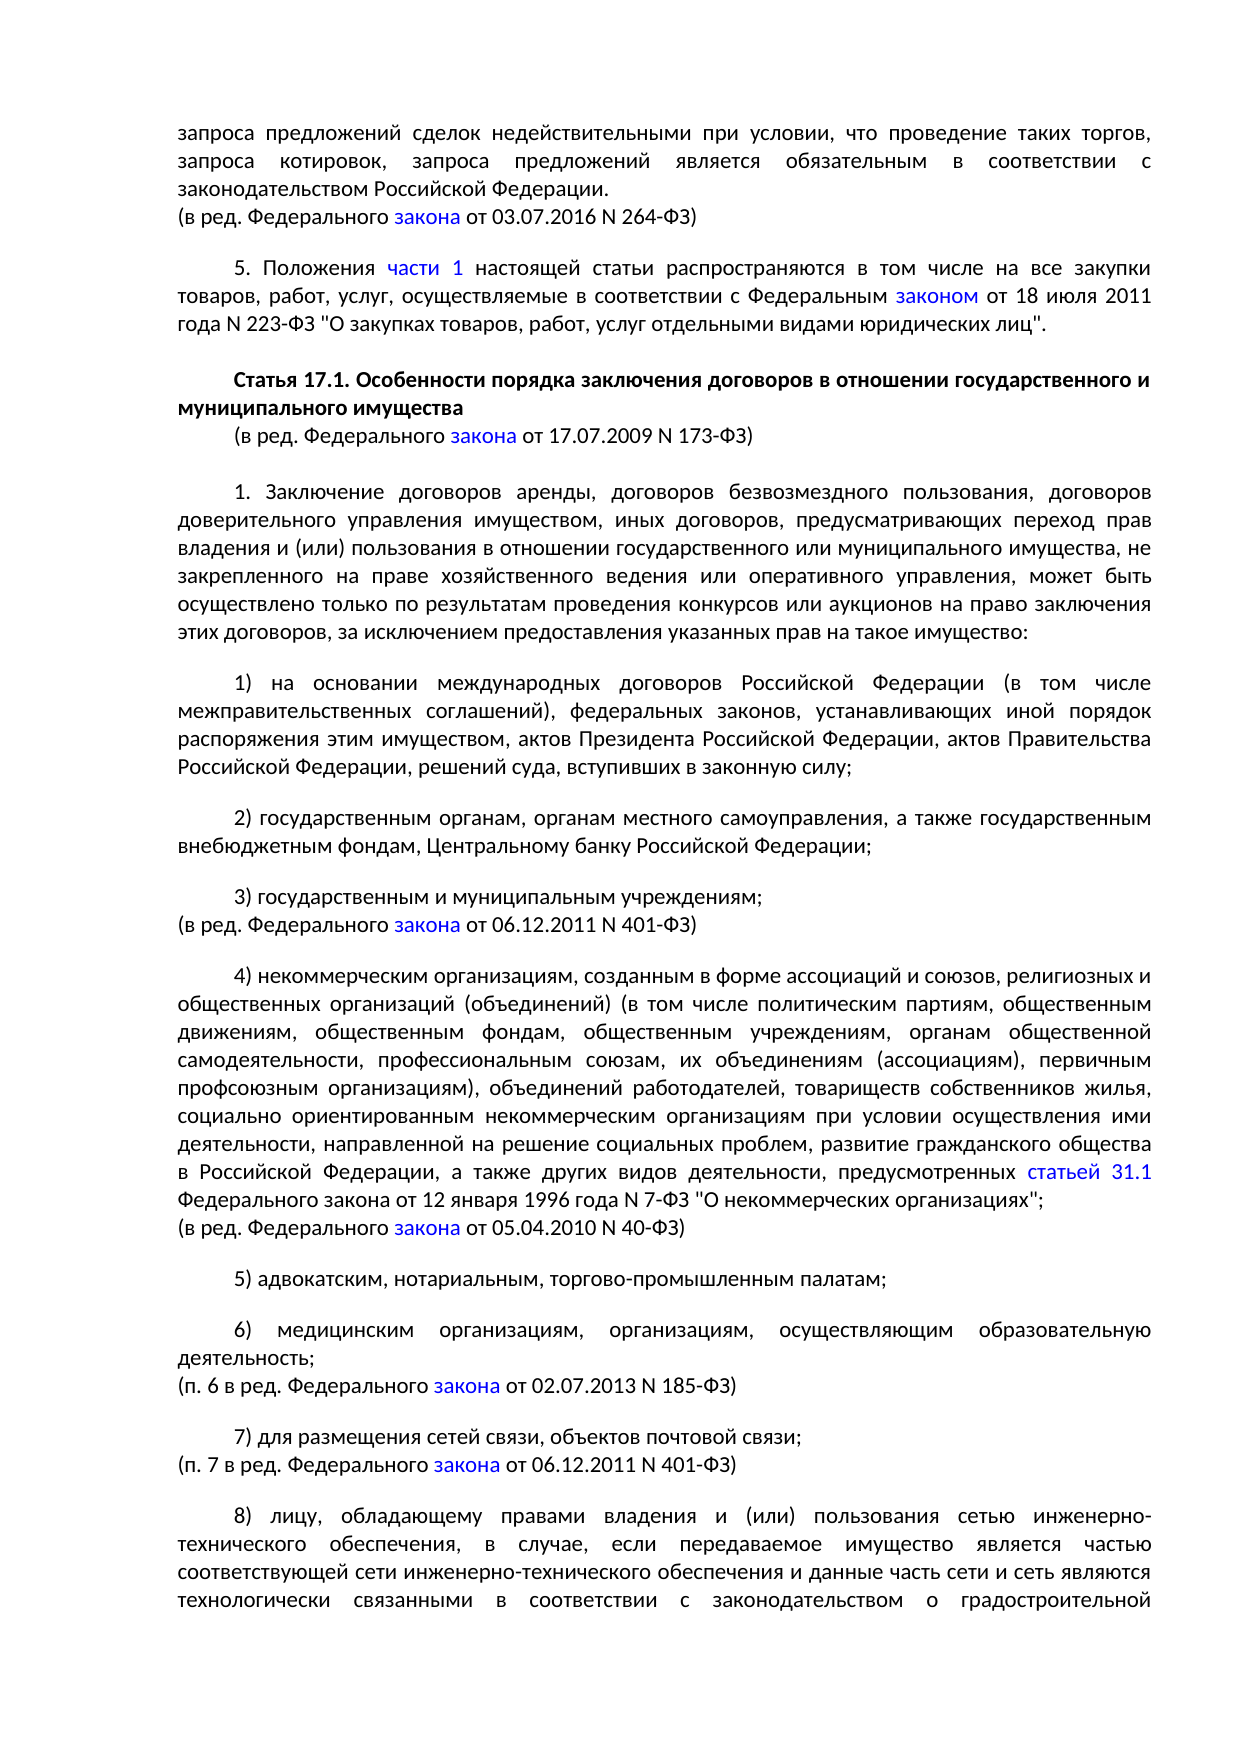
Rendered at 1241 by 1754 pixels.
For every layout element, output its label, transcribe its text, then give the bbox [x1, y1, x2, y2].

text (в ред. Федерального закона от 05.04.2010 N 40-ФЗ) [177, 1213, 1152, 1241]
text 6) медицинским организациям, организациям, осуществляющим образовательную деятельность; [177, 1315, 1152, 1371]
text (в ред. Федерального закона от 06.12.2011 N 401-ФЗ) [177, 910, 1152, 938]
text 7) для размещения сетей связи, объектов почтовой связи; [177, 1422, 1152, 1450]
text 1) на основании международных договоров Российской Федерации (в том числе межправительственных соглашений), федеральных законов, устанавливающих иной порядок распоряжения этим имуществом, актов Президента Российской Федерации, актов Правительства Российской Федерации, решений суда, вступивших в законную силу; [177, 668, 1152, 780]
text 5. Положения части 1 настоящей статьи распространяются в том числе на все закупки товаров, работ, услуг, осуществляемые в соответствии с Федеральным законом от 18 июля 2011 года N 223-ФЗ "О закупках товаров, работ, услуг отдельными видами юридических лиц". [177, 253, 1152, 337]
text 2) государственным органам, органам местного самоуправления, а также государственным внебюджетным фондам, Центральному банку Российской Федерации; [177, 803, 1152, 859]
text 4) некоммерческим организациям, созданным в форме ассоциаций и союзов, религиозных и общественных организаций (объединений) (в том числе политическим партиям, общественным движениям, общественным фондам, общественным учреждениям, органам общественной самодеятельности, профессиональным союзам, их объединениям (ассоциациям), первичным профсоюзным организациям), объединений работодателей, товариществ собственников жилья, социально ориентированным некоммерческим организациям при условии осуществления ими деятельности, направленной на решение социальных проблем, развитие гражданского общества в Российской Федерации, а также других видов деятельности, предусмотренных статьей 31.1 Федерального закона от 12 января 1996 года N 7-ФЗ "О некоммерческих организациях"; [177, 961, 1152, 1213]
text 3) государственным и муниципальным учреждениям; [177, 882, 1152, 910]
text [177, 1501, 1152, 1613]
text (п. 7 в ред. Федерального закона от 06.12.2011 N 401-ФЗ) [177, 1450, 1152, 1478]
text 1. Заключение договоров аренды, договоров безвозмездного пользования, договоров доверительного управления имуществом, иных договоров, предусматривающих переход прав владения и (или) пользования в отношении государственного или муниципального имущества, не закрепленного на праве хозяйственного ведения или оперативного управления, может быть осуществлено только по результатам проведения конкурсов или аукционов на право заключения этих договоров, за исключением предоставления указанных прав на такое имущество: [177, 477, 1152, 645]
text 5) адвокатским, нотариальным, торгово-промышленным палатам; [177, 1264, 1152, 1292]
text (в ред. Федерального закона от 17.07.2009 N 173-ФЗ) [177, 421, 1152, 449]
text (в ред. Федерального закона от 03.07.2016 N 264-ФЗ) [177, 202, 1152, 230]
text (п. 6 в ред. Федерального закона от 02.07.2013 N 185-ФЗ) [177, 1371, 1152, 1399]
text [177, 118, 1152, 202]
title Статья 17.1. Особенности порядка заключения договоров в отношении государственного и муниципального имущества [177, 365, 1152, 421]
